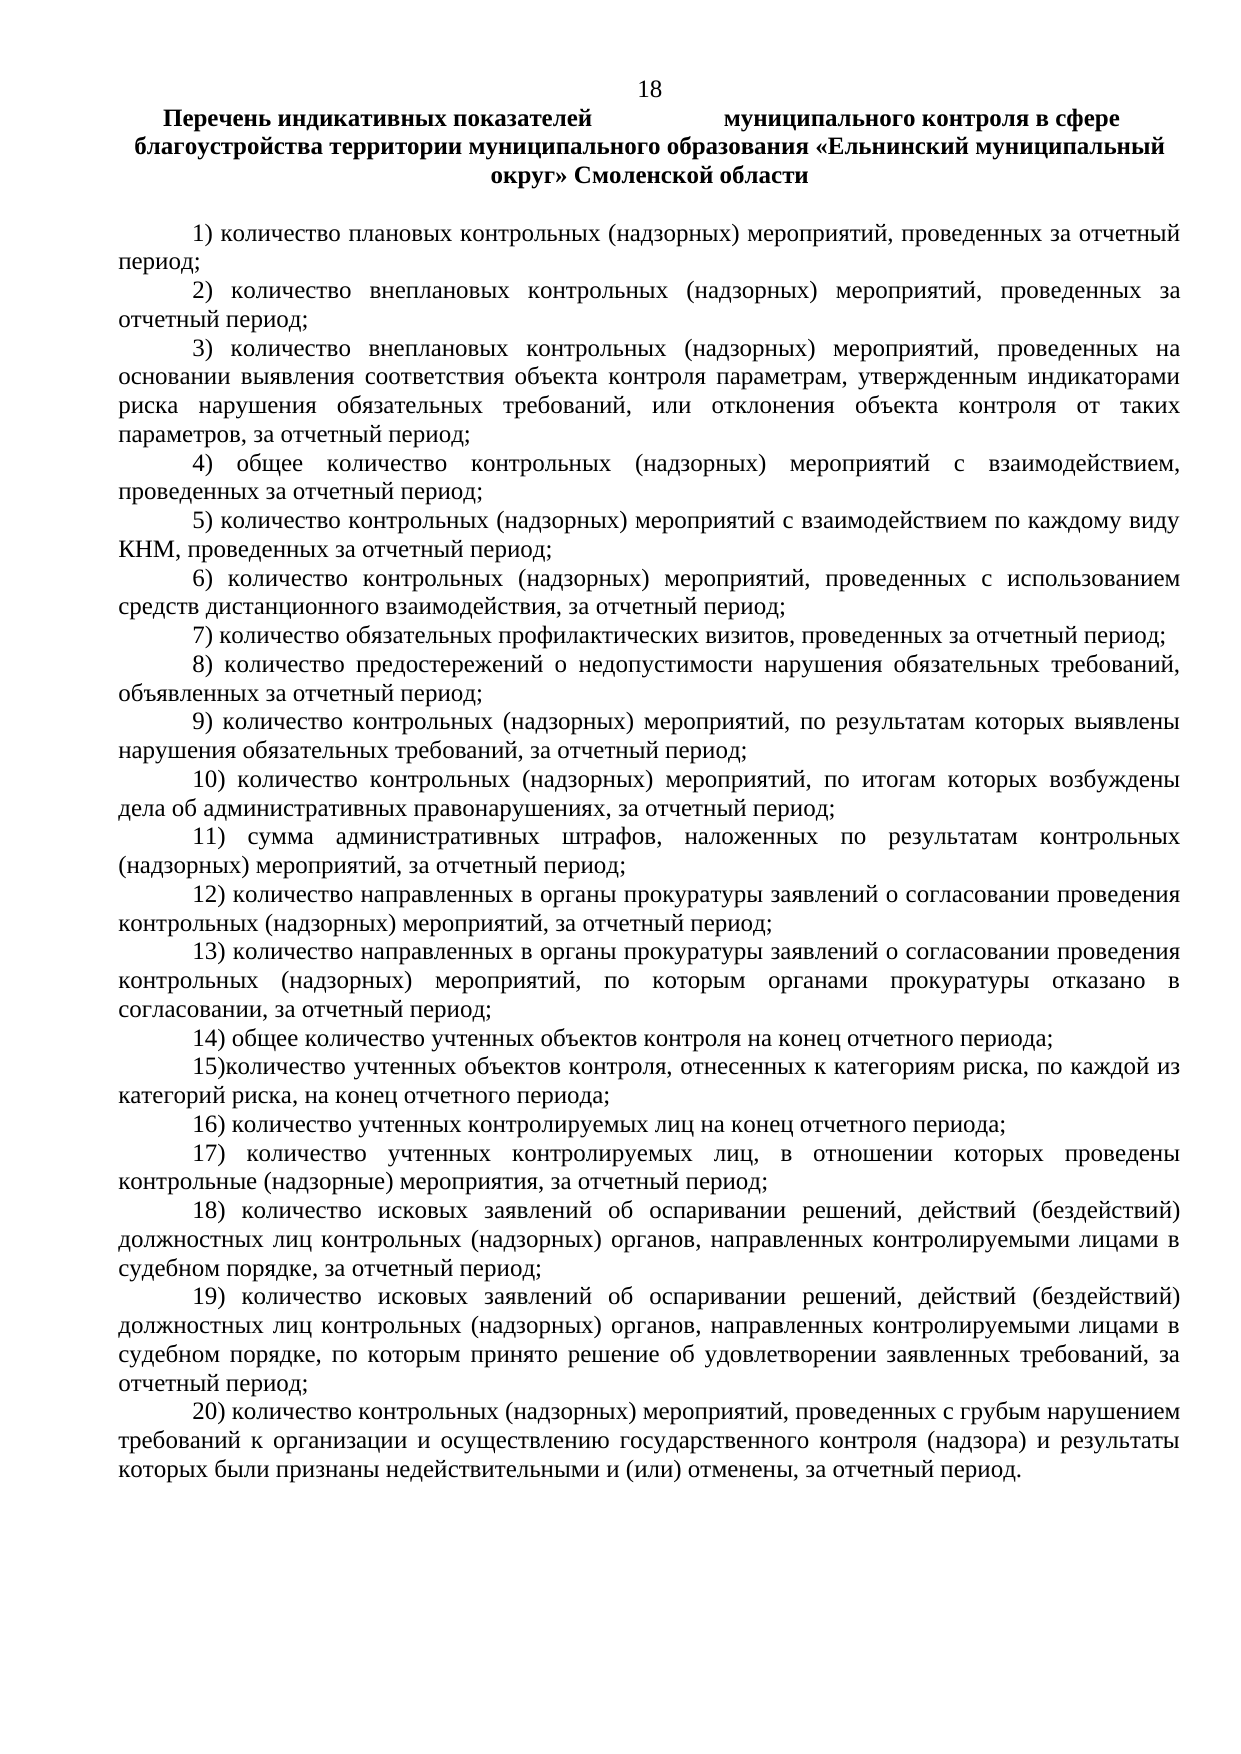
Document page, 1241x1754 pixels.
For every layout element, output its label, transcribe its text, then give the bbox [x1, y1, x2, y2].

text 18) количество исковых заявлений об оспаривании решений, действий (бездействий) должностных лиц контрольных (надзорных) органов, направленных контролируемыми лицами в судебном порядке, за отчетный период; [118, 1195, 1181, 1281]
text 15)количество учтенных объектов контроля, отнесенных к категориям риска, по каждой из категорий риска, на конец отчетного периода; [118, 1051, 1181, 1109]
text 5) количество контрольных (надзорных) мероприятий с взаимодействием по каждому виду КНМ, проведенных за отчетный период; [118, 505, 1181, 563]
text 6) количество контрольных (надзорных) мероприятий, проведенных с использованием средств дистанционного взаимодействия, за отчетный период; [118, 563, 1181, 620]
text 12) количество направленных в органы прокуратуры заявлений о согласовании проведения контрольных (надзорных) мероприятий, за отчетный период; [118, 879, 1181, 936]
text Перечень индикативных показателей муниципального контроля в сфере благоустройства территории муниципального образования «Ельнинский муниципальный округ» Смоленской области [118, 103, 1181, 189]
text 16) количество учтенных контролируемых лиц на конец отчетного периода; [118, 1109, 1181, 1138]
text 8) количество предостережений о недопустимости нарушения обязательных требований, объявленных за отчетный период; [118, 649, 1181, 706]
text 20) количество контрольных (надзорных) мероприятий, проведенных с грубым нарушением требований к организации и осуществлению государственного контроля (надзора) и результаты которых были признаны недействительными и (или) отменены, за отчетный период. [118, 1396, 1181, 1483]
text 19) количество исковых заявлений об оспаривании решений, действий (бездействий) должностных лиц контрольных (надзорных) органов, направленных контролируемыми лицами в судебном порядке, по которым принято решение об удовлетворении заявленных требований, за отчетный период; [118, 1281, 1181, 1396]
text 7) количество обязательных профилактических визитов, проведенных за отчетный период; [118, 620, 1181, 649]
text 9) количество контрольных (надзорных) мероприятий, по результатам которых выявлены нарушения обязательных требований, за отчетный период; [118, 706, 1181, 764]
text 10) количество контрольных (надзорных) мероприятий, по итогам которых возбуждены дела об административных правонарушениях, за отчетный период; [118, 764, 1181, 821]
text 1) количество плановых контрольных (надзорных) мероприятий, проведенных за отчетный период; [118, 218, 1181, 275]
text 13) количество направленных в органы прокуратуры заявлений о согласовании проведения контрольных (надзорных) мероприятий, по которым органами прокуратуры отказано в согласовании, за отчетный период; [118, 936, 1181, 1023]
text 14) общее количество учтенных объектов контроля на конец отчетного периода; [118, 1023, 1181, 1051]
text 11) сумма административных штрафов, наложенных по результатам контрольных (надзорных) мероприятий, за отчетный период; [118, 821, 1181, 879]
text 4) общее количество контрольных (надзорных) мероприятий с взаимодействием, проведенных за отчетный период; [118, 448, 1181, 505]
text 17) количество учтенных контролируемых лиц, в отношении которых проведены контрольные (надзорные) мероприятия, за отчетный период; [118, 1138, 1181, 1195]
text 2) количество внеплановых контрольных (надзорных) мероприятий, проведенных за отчетный период; [118, 275, 1181, 333]
text 3) количество внеплановых контрольных (надзорных) мероприятий, проведенных на основании выявления соответствия объекта контроля параметрам, утвержденным индикаторами риска нарушения обязательных требований, или отклонения объекта контроля от таких параметров, за отчетный период; [118, 333, 1181, 448]
